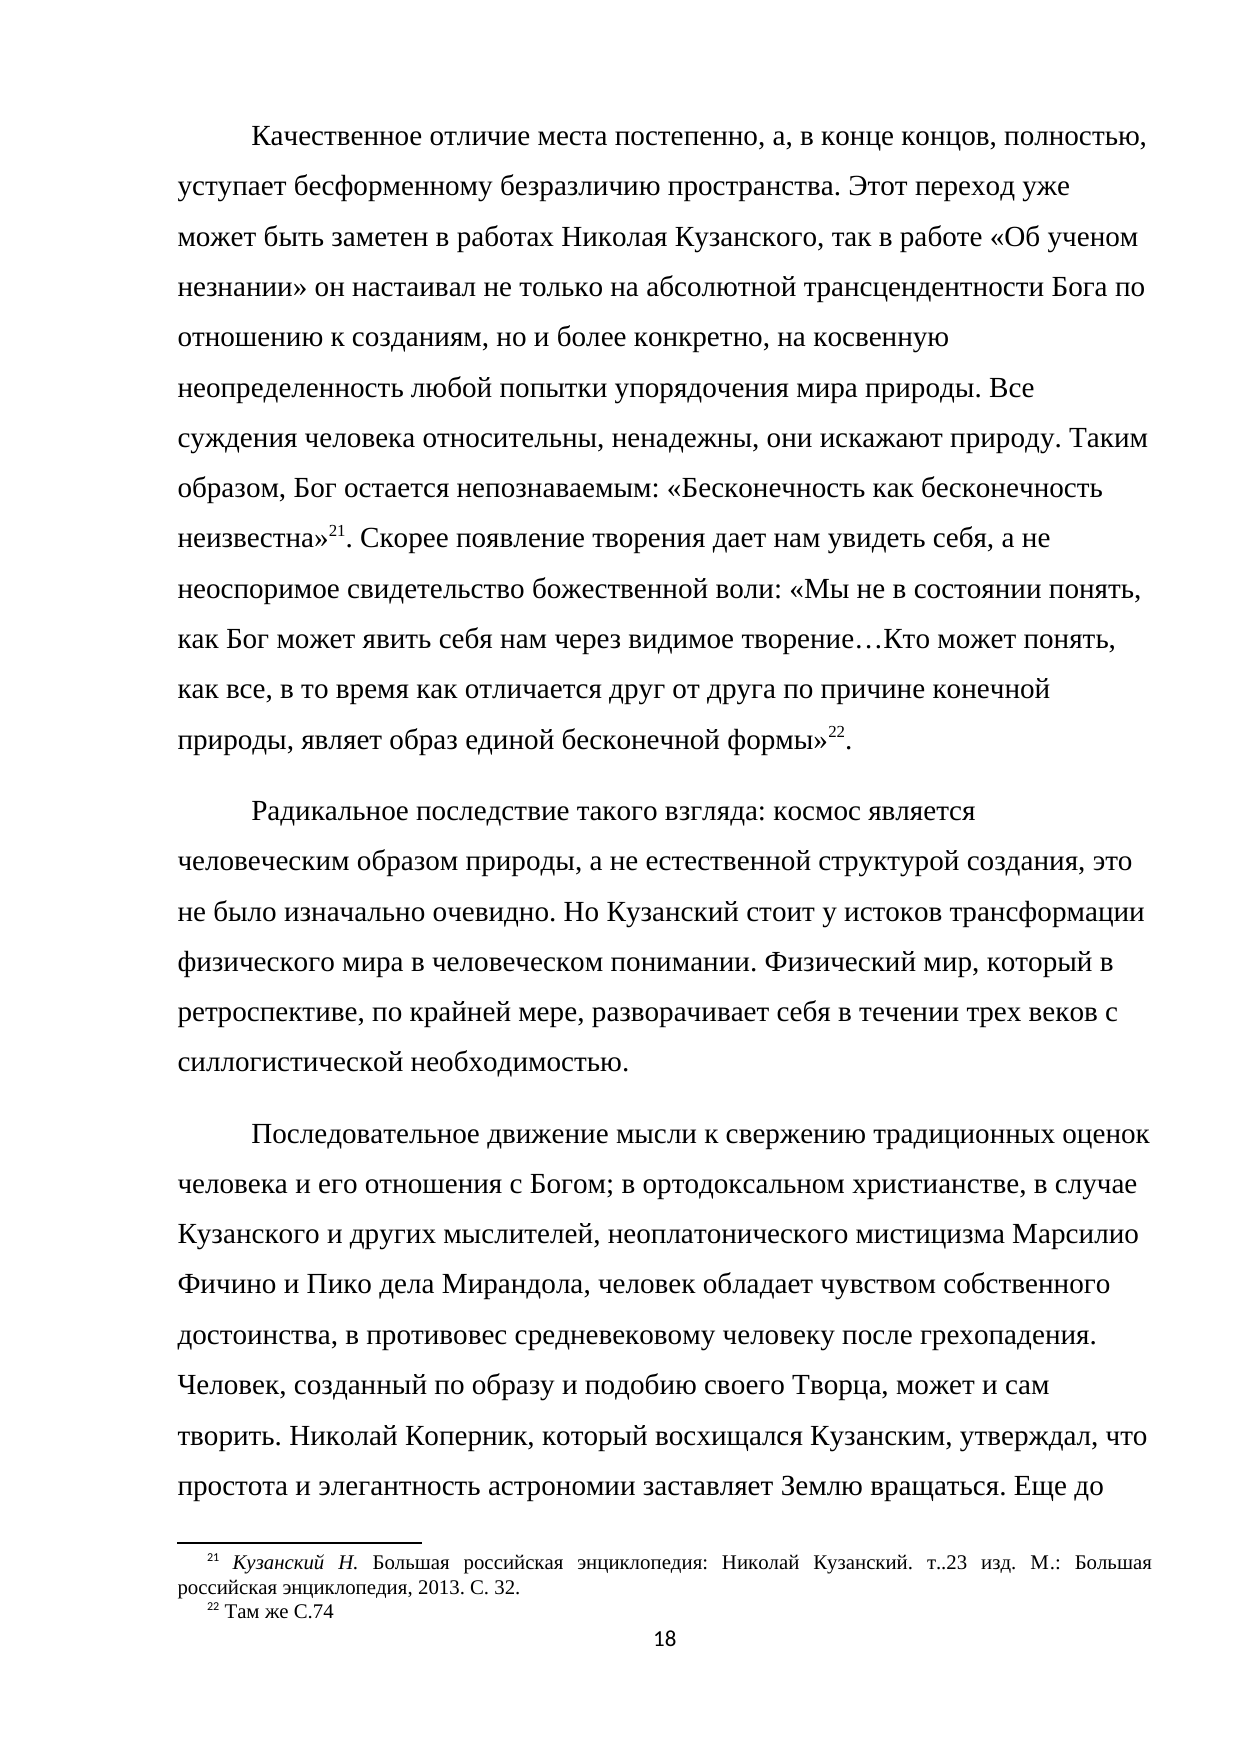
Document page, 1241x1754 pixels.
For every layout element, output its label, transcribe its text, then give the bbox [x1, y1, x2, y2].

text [177, 1116, 1152, 1501]
text Качественное отличие места постепенно, а, в конце концов, полностью, уступает бесформенному безразличию пространства. Этот переход уже может быть заметен в работах Николая Кузанского, так в работе «Об ученом незнании» он настаивал не только на абсолютной трансцендентности Бога по отношению к созданиям, но и более конкретно, на косвенную неопределенность любой попытки упорядочения мира природы. Все суждения человека относительны, ненадежны, они искажают природу. Таким образом, Бог остается непознаваемым: «Бесконечность как бесконечность неизвестна». Скорее появление творения дает нам увидеть себя, а не неоспоримое свидетельство божественной воли: «Мы не в состоянии понять, как Бог может явить себя нам через видимое творение…Кто может понять, как все, в то время как отличается друг от друга по причине конечной природы, являет образ единой бесконечной формы». [177, 118, 1152, 755]
text Радикальное последствие такого взгляда: космос является человеческим образом природы, а не естественной структурой создания, это не было изначально очевидно. Но Кузанский стоит у истоков трансформации физического мира в человеческом понимании. Физический мир, который в ретроспективе, по крайней мере, разворачивает себя в течении трех веков с силлогистической необходимостью. [177, 793, 1152, 1078]
